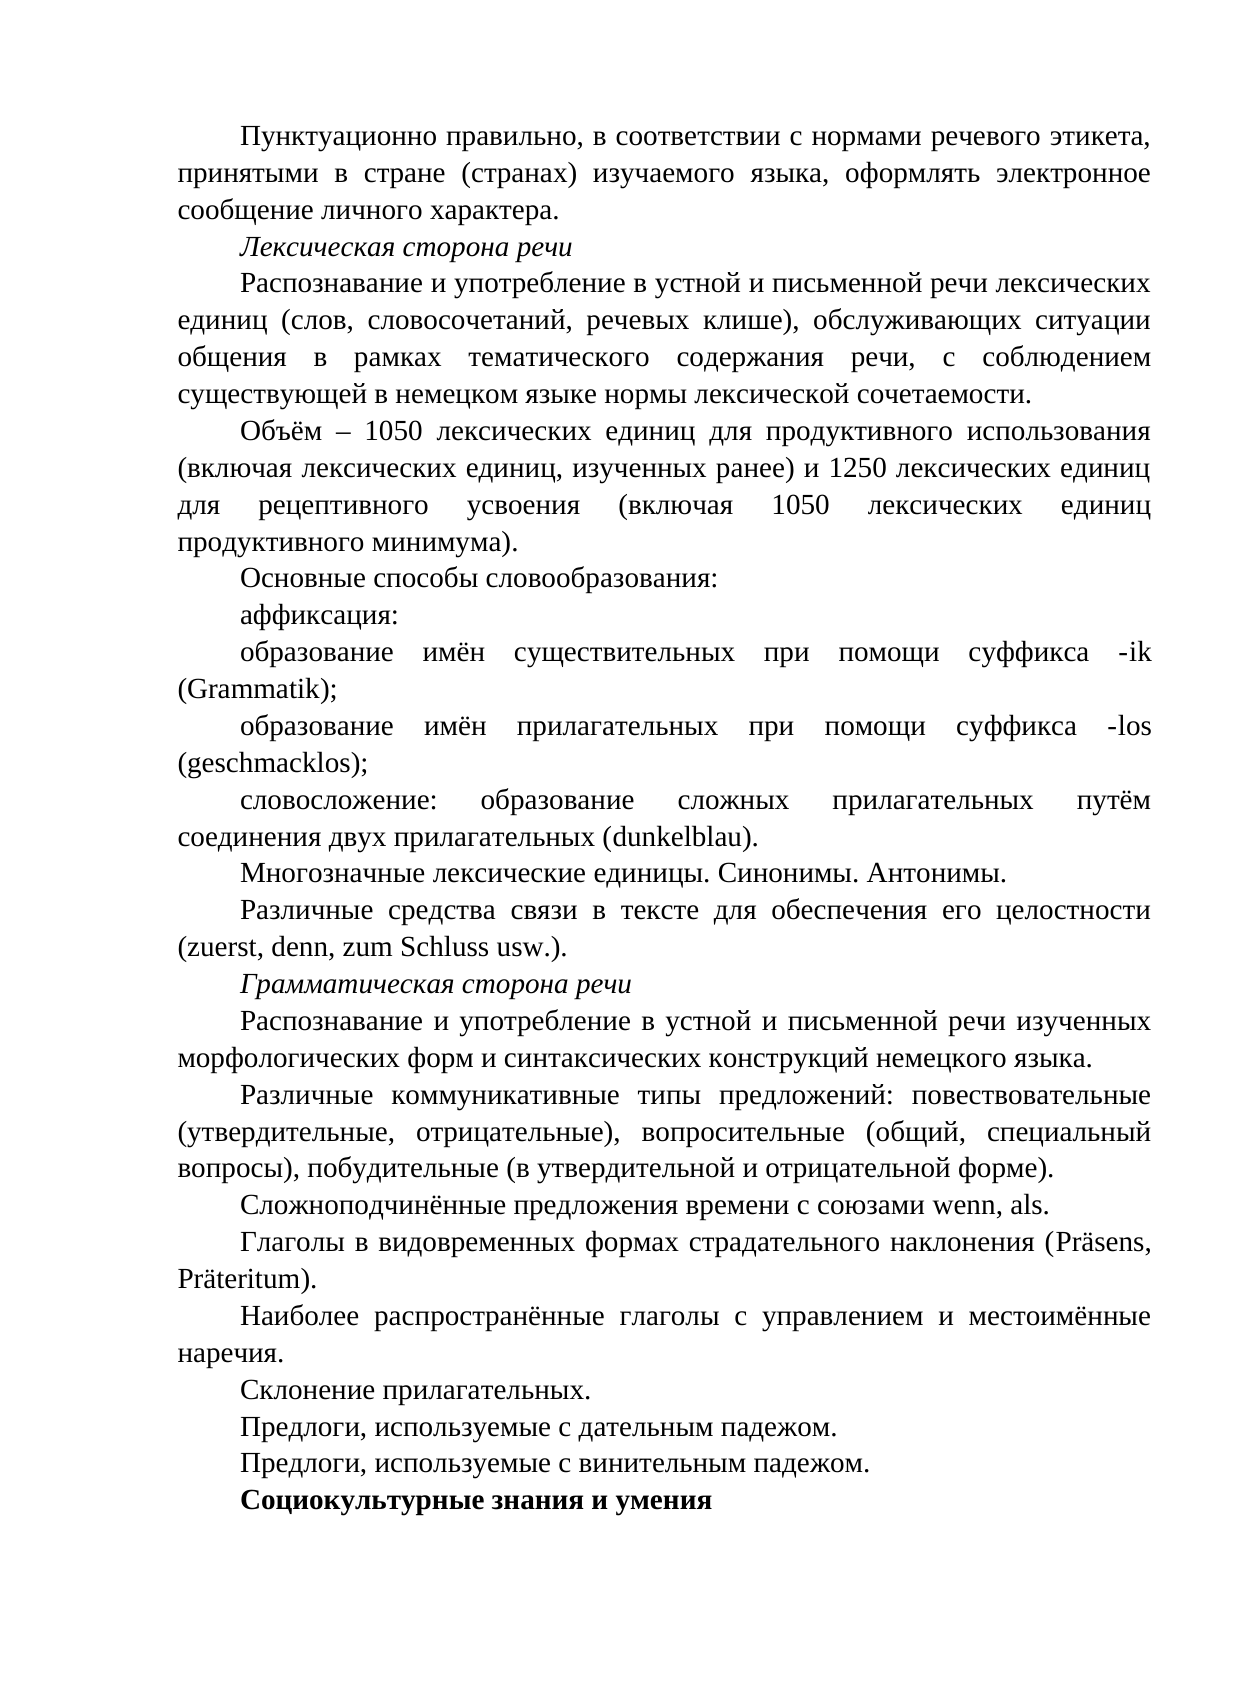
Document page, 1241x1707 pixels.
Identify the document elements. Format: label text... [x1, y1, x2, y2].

text Объём – 1050 лексических единиц для продуктивного использования (включая лексических единиц, изученных ранее) и 1250 лексических единиц для рецептивного усвоения (включая 1050 лексических единиц продуктивного минимума). [177, 413, 1152, 557]
text Сложноподчинённые предложения времени с союзами wenn, als. [177, 1187, 1152, 1221]
text Основные способы словообразования: [177, 561, 1152, 594]
text Склонение прилагательных. [177, 1372, 1152, 1405]
text Распознавание и употребление в устной и письменной речи изученных морфологических форм и синтаксических конструкций немецкого языка. [177, 1003, 1152, 1073]
text Грамматическая сторона речи [177, 966, 1152, 1000]
text словосложение: образование сложных прилагательных путём соединения двух прилагательных (dunkelblau). [177, 782, 1152, 852]
text Лексическая сторона речи [177, 229, 1152, 262]
text Различные средства связи в тексте для обеспечения его целостности (zuerst, denn, zum Schluss usw.). [177, 892, 1152, 963]
text Пунктуационно правильно, в соответствии с нормами речевого этикета, принятыми в стране (странах) изучаемого языка, оформлять электронное сообщение личного характера. [177, 118, 1152, 225]
text Предлоги, используемые с винительным падежом. [177, 1446, 1152, 1479]
text образование имён прилагательных при помощи суффикса -los (geschmacklos); [177, 708, 1152, 778]
text Различные коммуникативные типы предложений: повествовательные (утвердительные, отрицательные), вопросительные (общий, специальный вопросы), побудительные (в утвердительной и отрицательной форме). [177, 1077, 1152, 1184]
text Предлоги, используемые с дательным падежом. [177, 1409, 1152, 1442]
text Глаголы в видовременных формах страдательного наклонения (Präsens, Präteritum). [177, 1224, 1152, 1295]
text Распознавание и употребление в устной и письменной речи лексических единиц (слов, словосочетаний, речевых клише), обслуживающих ситуации общения в рамках тематического содержания речи, с соблюдением существующей в немецком языке нормы лексической сочетаемости. [177, 266, 1152, 410]
text Наиболее распространённые глаголы с управлением и местоимённые наречия. [177, 1298, 1152, 1368]
text аффиксация: [177, 597, 1152, 631]
text образование имён существительных при помощи суффикса -ik (Grammatik); [177, 634, 1152, 705]
text Многозначные лексические единицы. Синонимы. Антонимы. [177, 856, 1152, 889]
text Социокультурные знания и умения [177, 1482, 1152, 1516]
